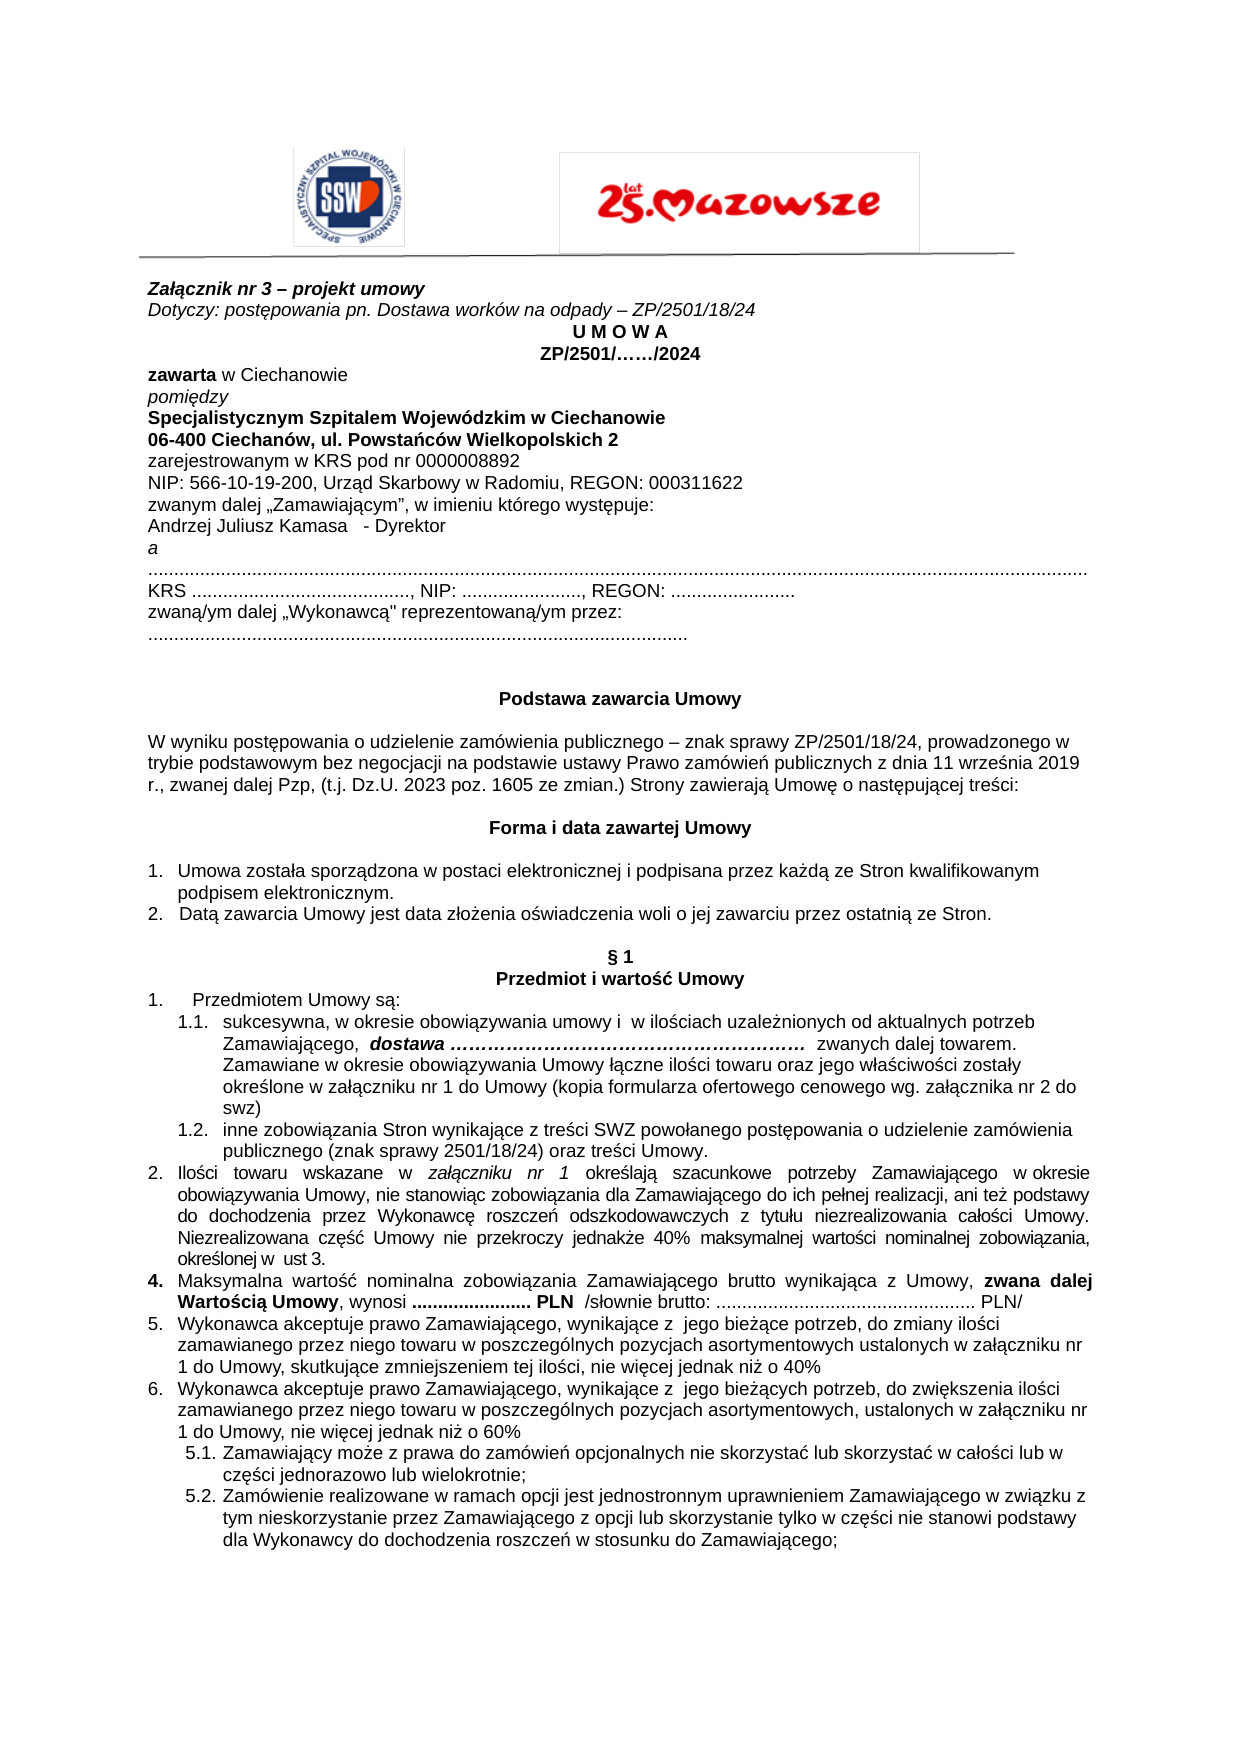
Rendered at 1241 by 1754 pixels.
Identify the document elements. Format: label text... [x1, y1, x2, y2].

list sukcesywna, w okresie obowiązywania umowy i w ilościach uzależnionych od aktualnych potrzeb Zamawiającego, dostawa ………………………………………………… zwanych dalej towarem. Zamawiane w okresie obowiązywania Umowy łączne ilości towaru oraz jego właściwości zostały określone w załączniku nr 1 do Umowy (kopia formularza ofertowego cenowego wg. załącznika nr 2 do swz) [177, 1011, 1093, 1119]
list Zamówienie realizowane w ramach opcji jest jednostronnym uprawnieniem Zamawiającego w związku z tym nieskorzystanie przez Zamawiającego z opcji lub skorzystanie tylko w części nie stanowi podstawy dla Wykonawcy do dochodzenia roszczeń w stosunku do Zamawiającego; [185, 1485, 1093, 1550]
list Maksymalna wartość nominalna zobowiązania Zamawiającego brutto wynikająca z Umowy, zwana dalej Wartością Umowy, wynosi ....................... PLN /słownie brutto: .................................................. PLN/ [148, 1269, 1093, 1313]
text Załącznik nr 3 – projekt umowy [148, 278, 1093, 299]
text zarejestrowanym w KRS pod nr 0000008892 [148, 450, 1093, 472]
text zwanym dalej „Zamawiającym”, w imieniu którego występuje: [148, 493, 1093, 515]
text Specjalistycznym Szpitalem Wojewódzkim w Ciechanowie [148, 407, 1093, 429]
text Forma i data zawartej Umowy [148, 817, 1093, 838]
text ........................................................................................................ [148, 623, 1093, 644]
text 2. Datą zawarcia Umowy jest data złożenia oświadczenia woli o jej zawarciu przez ostatnią ze Stron. [148, 903, 1093, 924]
list Zamawiający może z prawa do zamówień opcjonalnych nie skorzystać lub skorzystać w całości lub w części jednorazowo lub wielokrotnie; [185, 1442, 1093, 1485]
text Podstawa zawarcia Umowy [148, 687, 1093, 709]
list Ilości towaru wskazane w załączniku nr 1 określają szacunkowe potrzeby Zamawiającego w okresie obowiązywania Umowy, nie stanowiąc zobowiązania dla Zamawiającego do ich pełnej realizacji, ani też podstawy do dochodzenia przez Wykonawcę roszczeń odszkodowawczych z tytułu niezrealizowania całości Umowy. Niezrealizowana część Umowy nie przekroczy jednakże 40% maksymalnej wartości nominalnej zobowiązania, określonej w ust 3. [148, 1162, 1090, 1269]
list inne zobowiązania Stron wynikające z treści SWZ powołanego postępowania o udzielenie zamówienia publicznego (znak sprawy 2501/18/24) oraz treści Umowy. [177, 1119, 1085, 1162]
list Wykonawca akceptuje prawo Zamawiającego, wynikające z jego bieżące potrzeb, do zmiany ilości zamawianego przez niego towaru w poszczególnych pozycjach asortymentowych ustalonych w załączniku nr 1 do Umowy, skutkujące zmniejszeniem tej ilości, nie więcej jednak niż o 40% [148, 1313, 1093, 1377]
text zawarta w Ciechanowie [148, 364, 1093, 386]
text Andrzej Juliusz Kamasa - Dyrektor [148, 515, 1093, 536]
text NIP: 566-10-19-200, Urząd Skarbowy w Radomiu, REGON: 000311622 [148, 472, 1093, 493]
text zwaną/ym dalej „Wykonawcą" reprezentowaną/ym przez: [148, 601, 1093, 623]
list Przedmiotem Umowy są: [148, 989, 1117, 1011]
text a [148, 536, 1093, 558]
text Dotyczy: postępowania pn. Dostawa worków na odpady – ZP/2501/18/24 [148, 299, 1093, 321]
list Wykonawca akceptuje prawo Zamawiającego, wynikające z jego bieżących potrzeb, do zwiększenia ilości zamawianego przez niego towaru w poszczególnych pozycjach asortymentowych, ustalonych w załączniku nr 1 do Umowy, nie więcej jednak niż o 60% [148, 1377, 1093, 1442]
text pomiędzy [148, 386, 1093, 407]
list Umowa została sporządzona w postaci elektronicznej i podpisana przez każdą ze Stron kwalifikowanym podpisem elektronicznym. [148, 860, 1093, 903]
text § 1 [148, 946, 1093, 968]
text U M O W A [148, 321, 1093, 342]
text KRS .........................................., NIP: ......................., REGON: ........................ [148, 579, 1093, 601]
text W wyniku postępowania o udzielenie zamówienia publicznego – znak sprawy ZP/2501/18/24, prowadzonego w trybie podstawowym bez negocjacji na podstawie ustawy Prawo zamówień publicznych z dnia 11 września 2019 r., zwanej dalej Pzp, (t.j. Dz.U. 2023 poz. 1605 ze zmian.) Strony zawierają Umowę o następującej treści: [148, 731, 1093, 795]
text Przedmiot i wartość Umowy [148, 968, 1093, 989]
picture [138, 148, 1017, 260]
text ..................................................................................................................................................................................... [148, 558, 1093, 579]
text ZP/2501/……/2024 [148, 342, 1093, 364]
text 06-400 Ciechanów, ul. Powstańców Wielkopolskich 2 [148, 429, 1093, 450]
